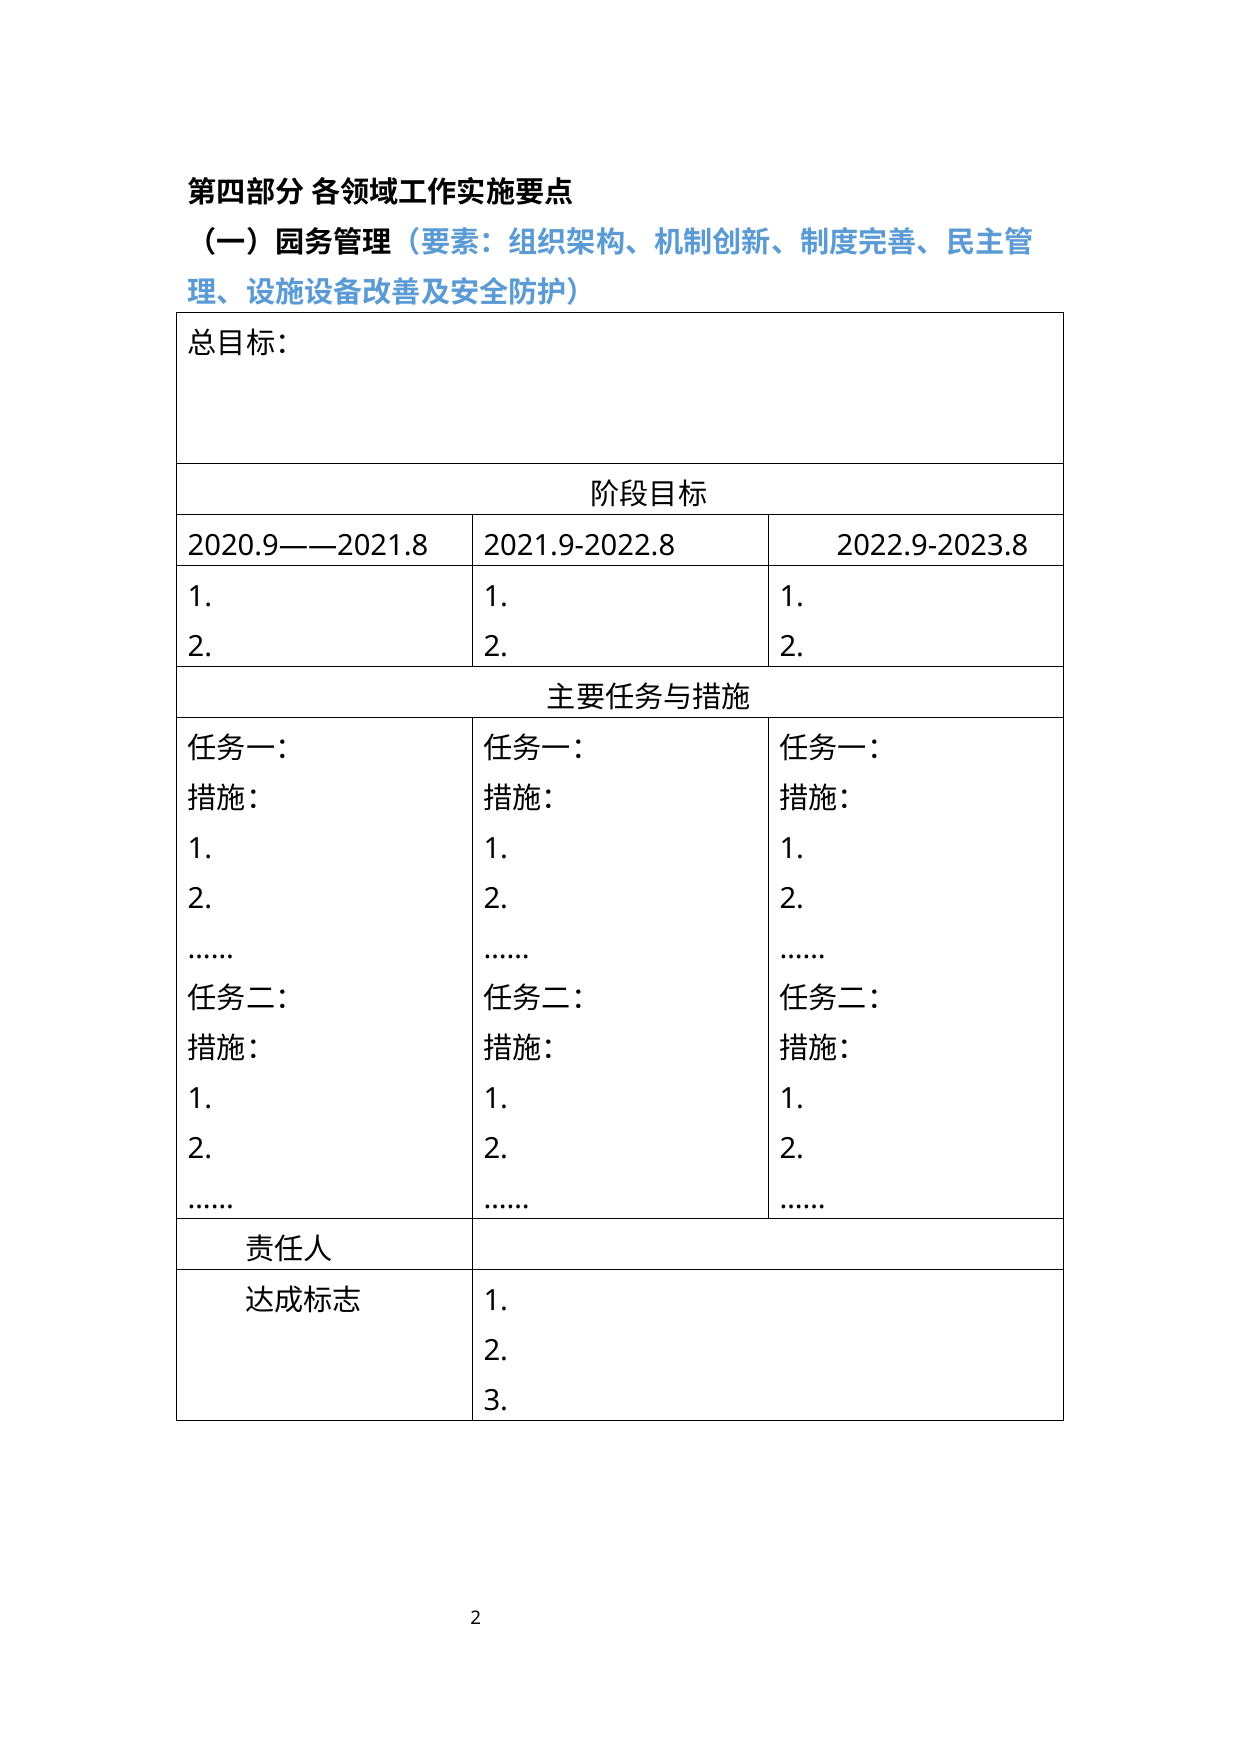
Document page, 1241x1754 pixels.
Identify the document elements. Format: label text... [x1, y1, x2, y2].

table_cell 阶段目标 [177, 464, 1063, 514]
table_cell 责任人 [177, 1219, 472, 1269]
table_header 总目标： [177, 313, 1063, 463]
table_cell 2020.9——2021.8 [177, 515, 472, 565]
table_cell 1. 2. [473, 566, 768, 666]
list 各领域工作实施要点 [187, 162, 1053, 212]
table_cell 达成标志 [177, 1270, 472, 1420]
table_cell 1. 2. [769, 566, 1063, 666]
text （一）园务管理（要素：组织架构、机制创新、制度完善、民主管理、设施设备改善及安全防护） [187, 212, 1053, 312]
table_cell 任务一： 措施： 1. 2. …… 任务二： 措施： 1. 2. …… [177, 718, 472, 1218]
table_cell 2021.9-2022.8 [473, 515, 768, 565]
table_cell 2022.9-2023.8 [769, 515, 1063, 565]
table_cell 1. 2. 3. [473, 1270, 1063, 1420]
table_cell 主要任务与措施 [177, 667, 1063, 717]
table_cell 1. 2. [177, 566, 472, 666]
table_cell 任务一： 措施： 1. 2. …… 任务二： 措施： 1. 2. …… [473, 718, 768, 1218]
table_cell [473, 1219, 1063, 1269]
table_cell 任务一： 措施： 1. 2. …… 任务二： 措施： 1. 2. …… [769, 718, 1063, 1218]
